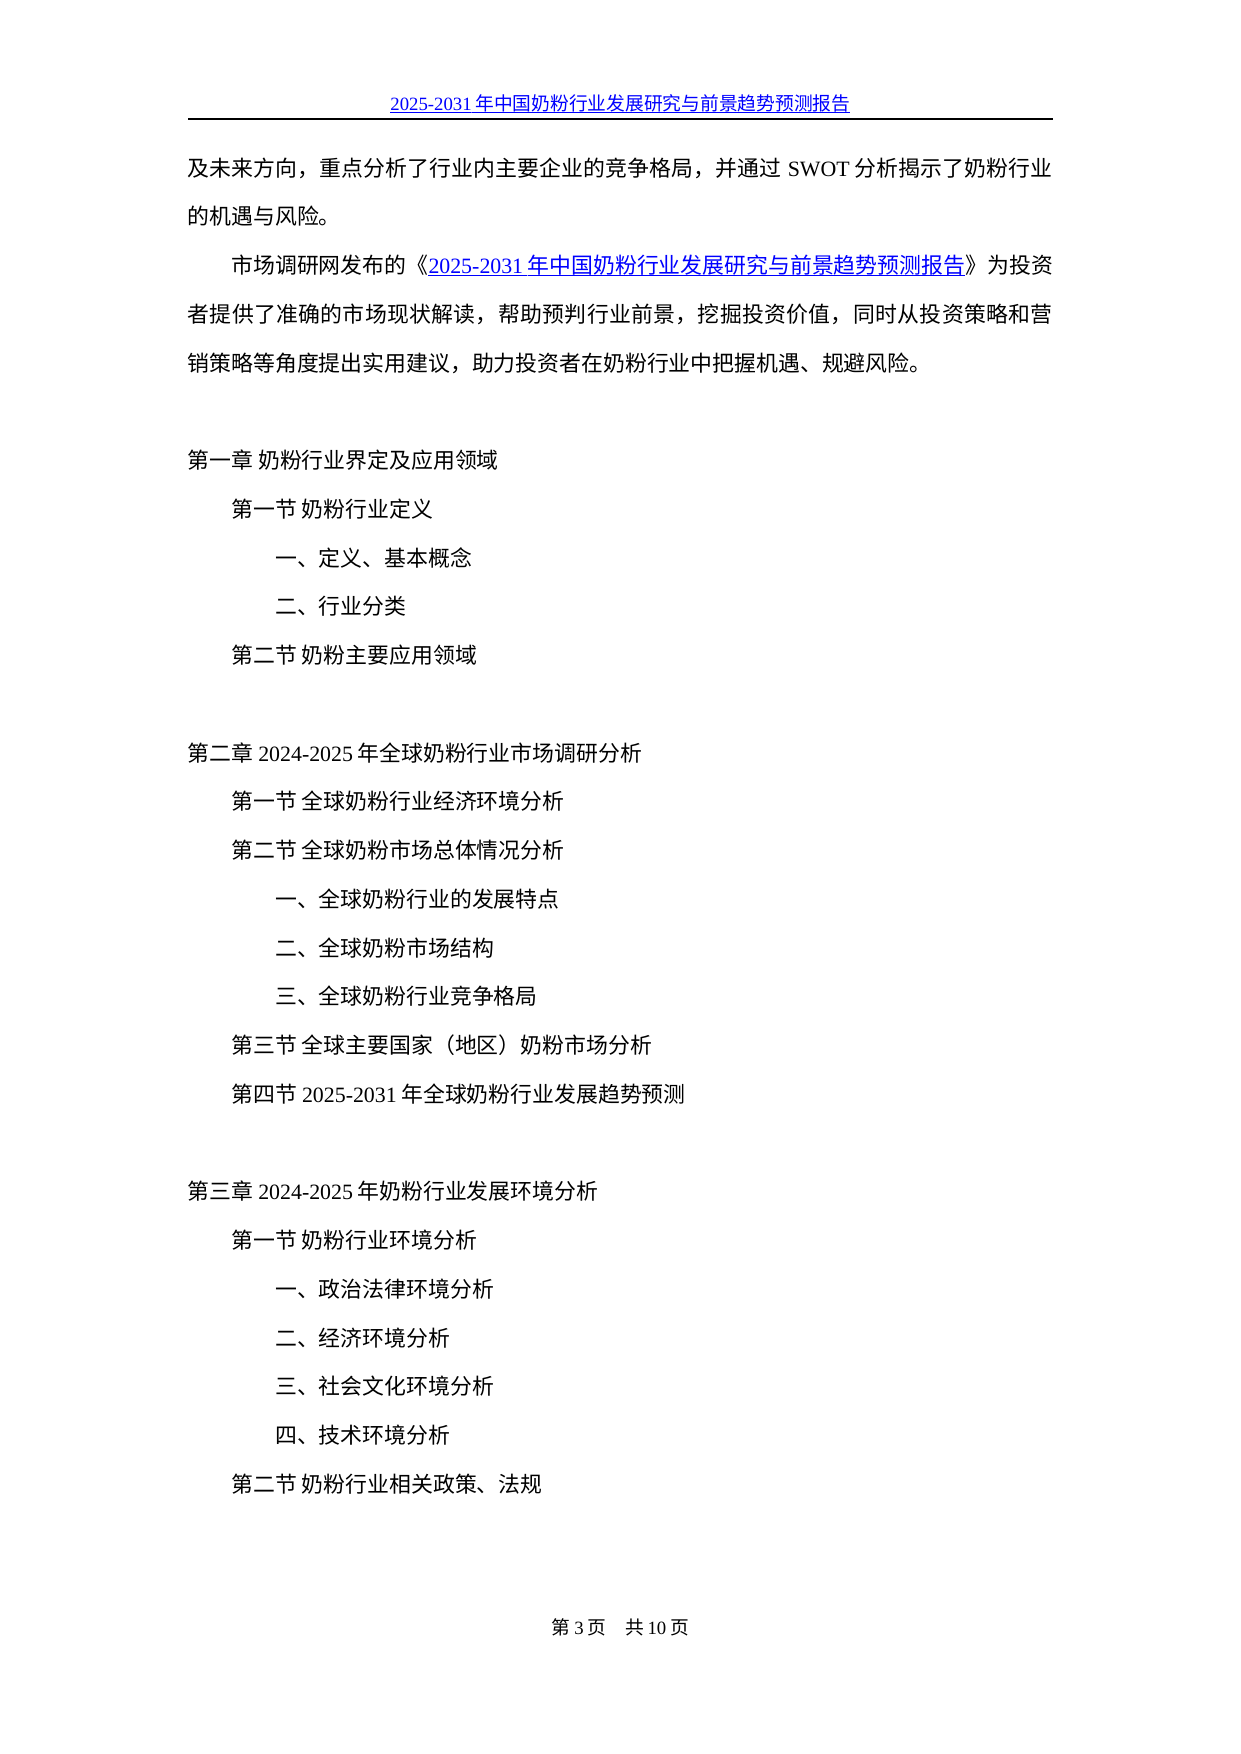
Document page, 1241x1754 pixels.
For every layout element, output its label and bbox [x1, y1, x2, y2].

text [187, 150, 1053, 1499]
